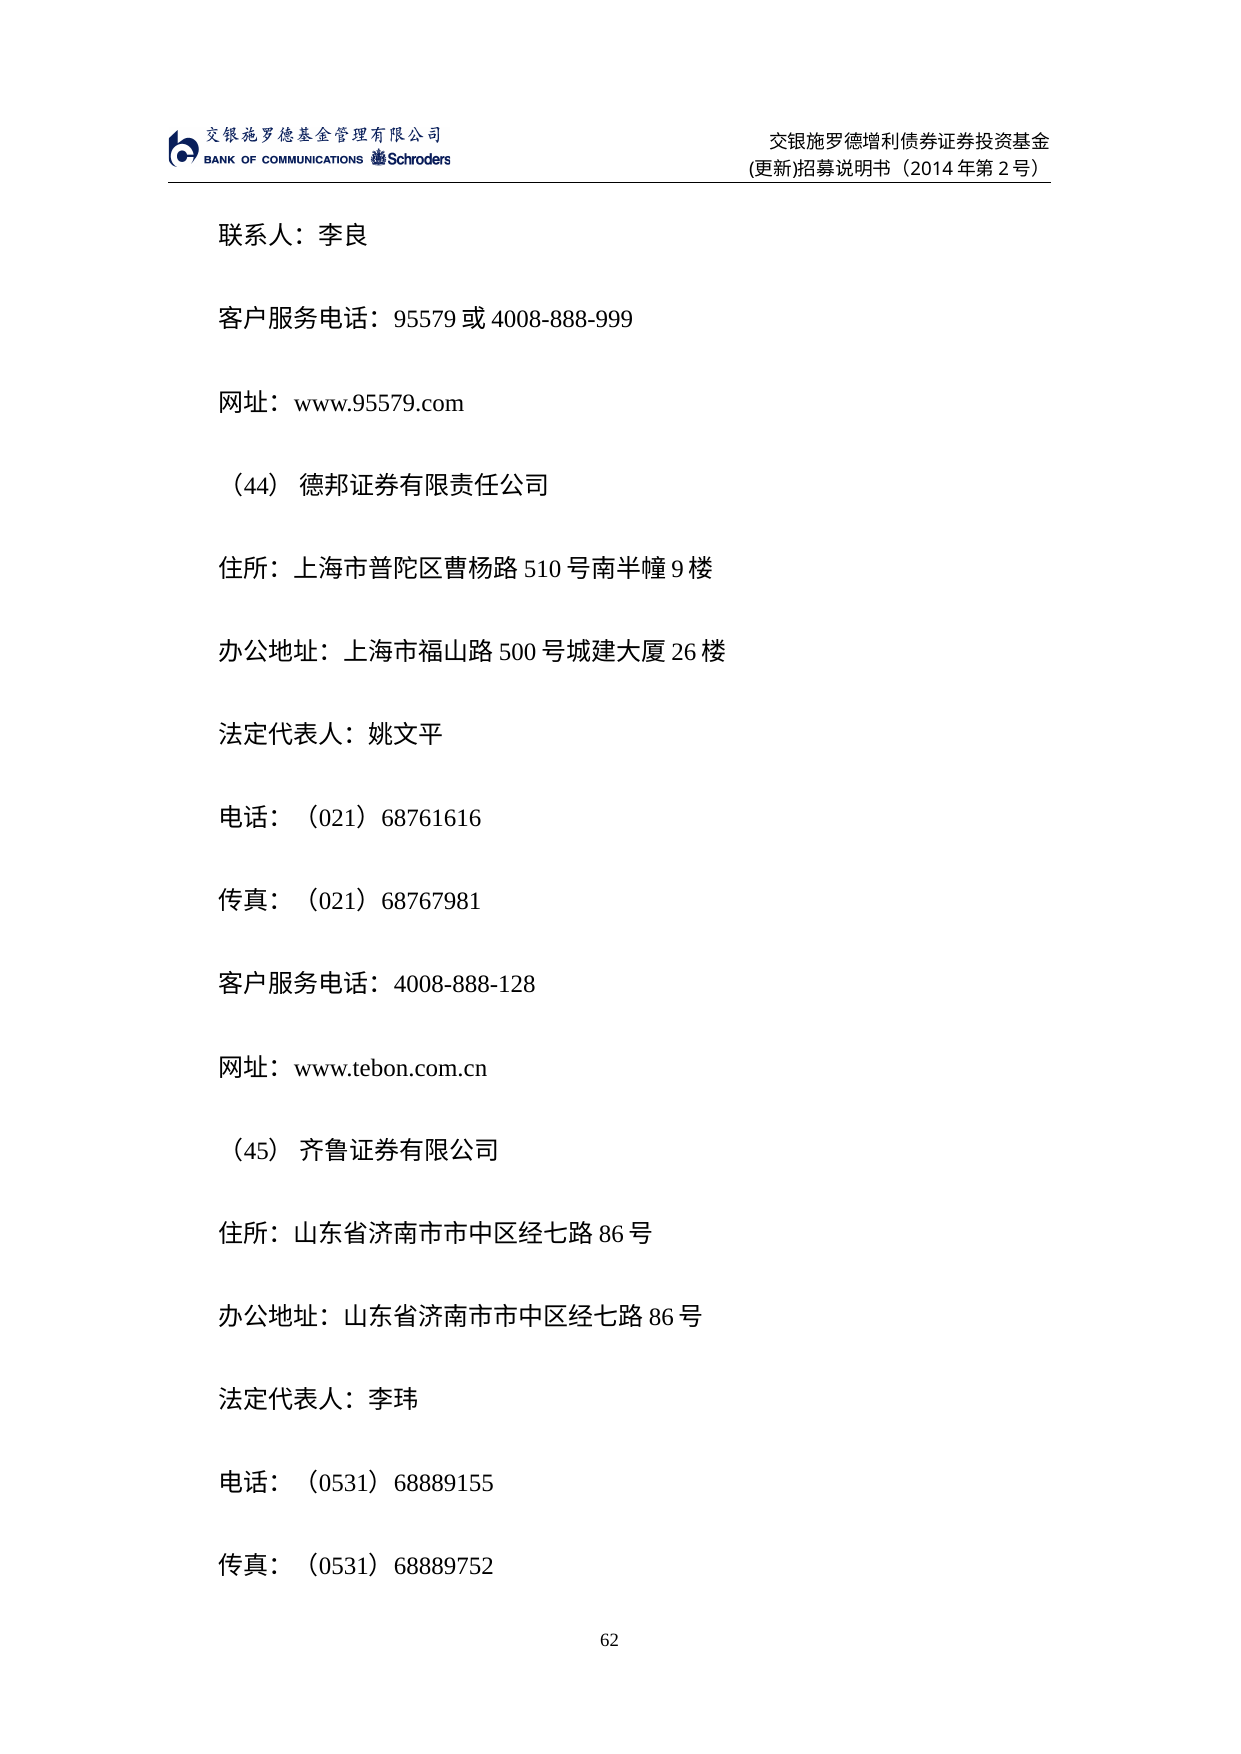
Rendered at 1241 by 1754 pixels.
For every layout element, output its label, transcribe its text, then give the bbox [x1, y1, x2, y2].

text 法定代表人：姚文平 [169, 700, 1050, 765]
text 网址：www.tebon.com.cn [169, 1033, 1050, 1098]
text （44） 德邦证券有限责任公司 [169, 451, 1050, 516]
text 住所：上海市普陀区曹杨路510号南半幢9楼 [169, 534, 1050, 599]
text （45） 齐鲁证券有限公司 [169, 1116, 1050, 1181]
text 网址：www.95579.com [169, 368, 1050, 433]
text 办公地址：山东省济南市市中区经七路86号 [169, 1282, 1050, 1347]
text 办公地址：上海市福山路500号城建大厦26楼 [169, 617, 1050, 682]
text 客户服务电话：4008-888-128 [169, 949, 1050, 1014]
text 客户服务电话：95579或4008-888-999 [169, 284, 1050, 349]
text 传真：（0531）68889752 [169, 1531, 1050, 1596]
picture [168, 127, 451, 167]
text 住所：山东省济南市市中区经七路86号 [169, 1199, 1050, 1264]
text 联系人：李良 [169, 201, 1050, 266]
text 法定代表人：李玮 [169, 1365, 1050, 1430]
text 电话：（021）68761616 [169, 783, 1050, 848]
text 传真：（021）68767981 [169, 866, 1050, 931]
text 电话：（0531）68889155 [169, 1448, 1050, 1513]
